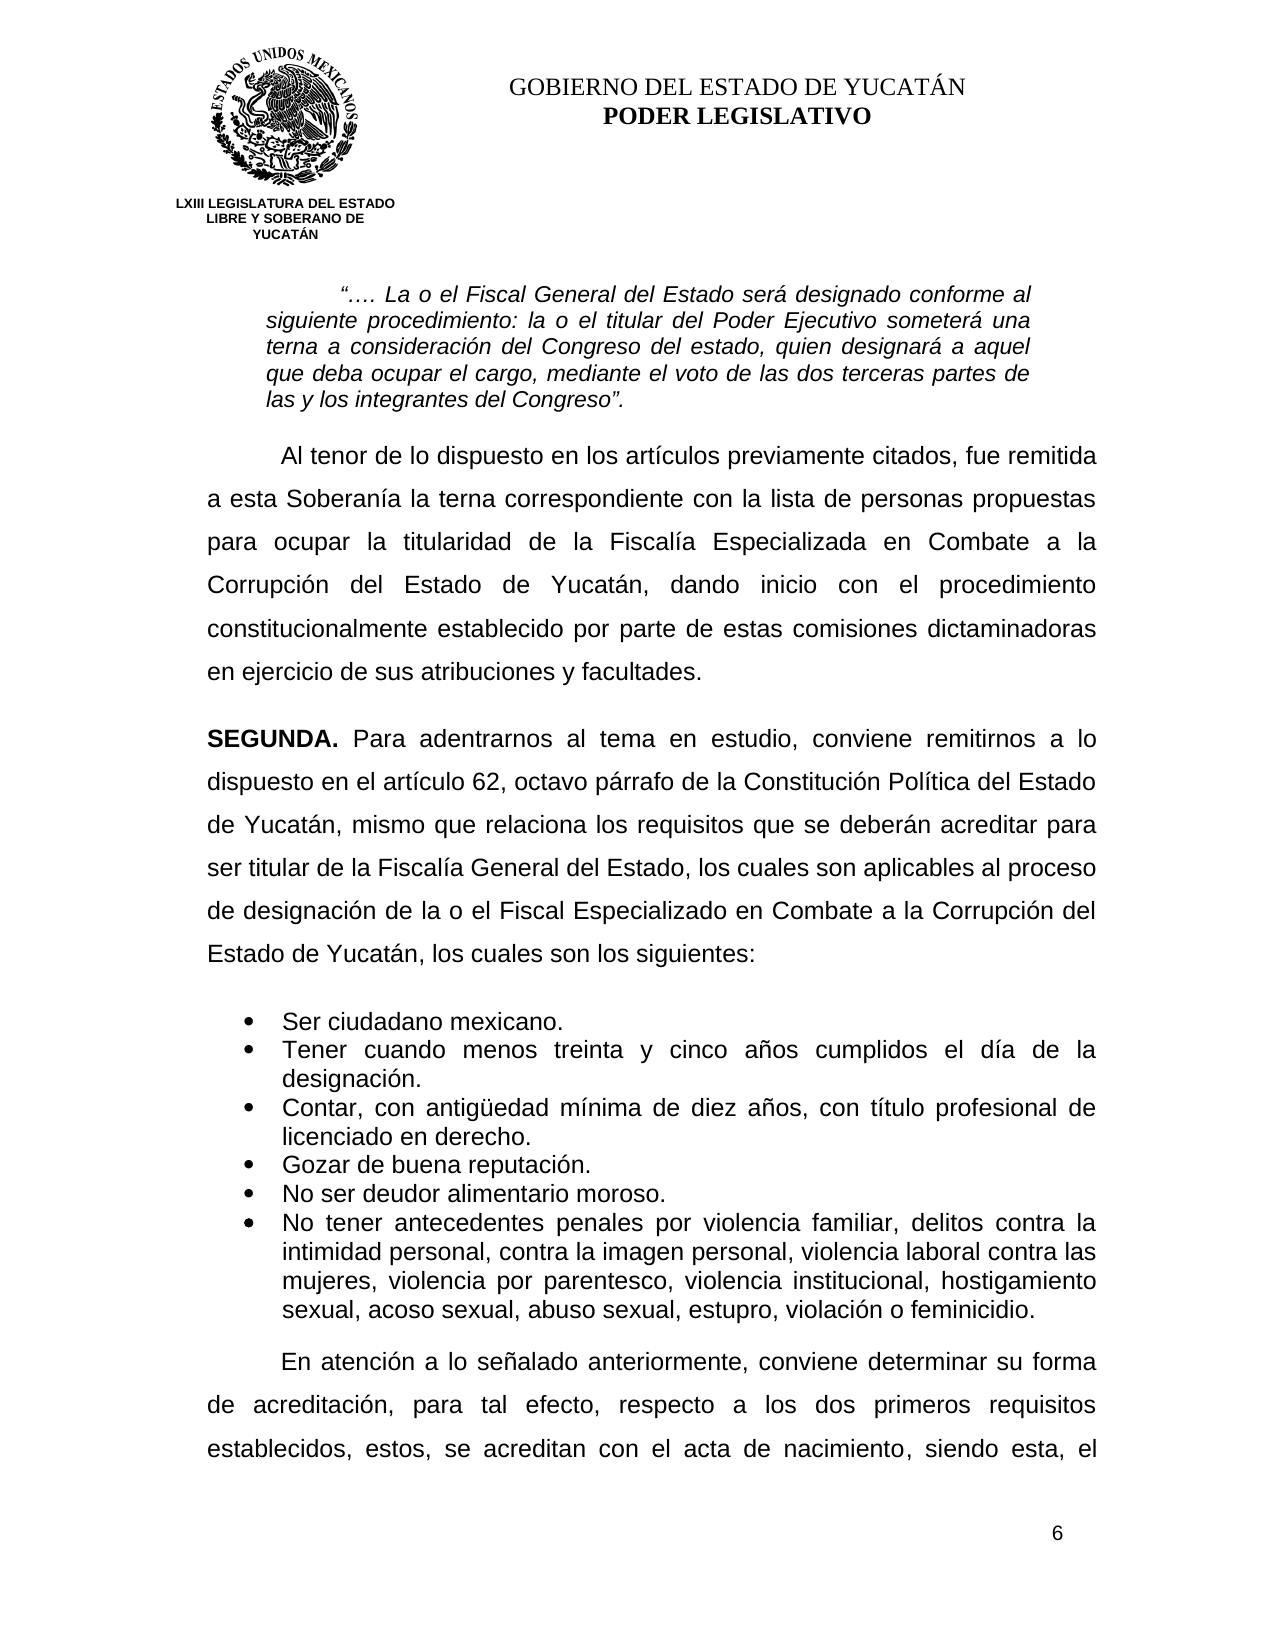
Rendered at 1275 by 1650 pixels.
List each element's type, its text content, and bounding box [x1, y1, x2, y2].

list Ser ciudadano mexicano. [244, 1006, 1098, 1035]
list Contar, con antigüedad mínima de diez años, con título profesional de licenciado en derecho. [244, 1093, 1098, 1151]
list Gozar de buena reputación. [244, 1151, 1098, 1179]
list Tener cuando menos treinta y cinco años cumplidos el día de la designación. [244, 1035, 1098, 1093]
text SEGUNDA. Para adentrarnos al tema en estudio, conviene remitirnos a lo dispuesto en el artículo 62, octavo párrafo de la Constitución Política del Estado de Yucatán, mismo que relaciona los requisitos que se deberán acreditar para ser titular de la Fiscalía General del Estado, los cuales son aplicables al proceso de designación de la o el Fiscal Especializado en Combate a la Corrupción del Estado de Yucatán, los cuales son los siguientes: [207, 724, 1098, 968]
text Al tenor de lo dispuesto en los artículos previamente citados, fue remitida a esta Soberanía la terna correspondiente con la lista de personas propuestas para ocupar la titularidad de la Fiscalía Especializada en Combate a la Corrupción del Estado de Yucatán, dando inicio con el procedimiento constitucionalmente establecido por parte de estas comisiones dictaminadoras en ejercicio de sus atribuciones y facultades. [207, 441, 1098, 685]
list No ser deudor alimentario moroso. [244, 1179, 1098, 1208]
text “…. La o el Fiscal General del Estado será designado conforme al siguiente procedimiento: la o el titular del Poder Ejecutivo someterá una terna a consideración del Congreso del estado, quien designará a aquel que deba ocupar el cargo, mediante el voto de las dos terceras partes de las y los integrantes del Congreso”. [266, 281, 1033, 412]
list No tener antecedentes penales por violencia familiar, delitos contra la intimidad personal, contra la imagen personal, violencia laboral contra las mujeres, violencia por parentesco, violencia institucional, hostigamiento sexual, acoso sexual, abuso sexual, estupro, violación o feminicidio. [244, 1208, 1098, 1323]
picture [175, 13, 393, 220]
